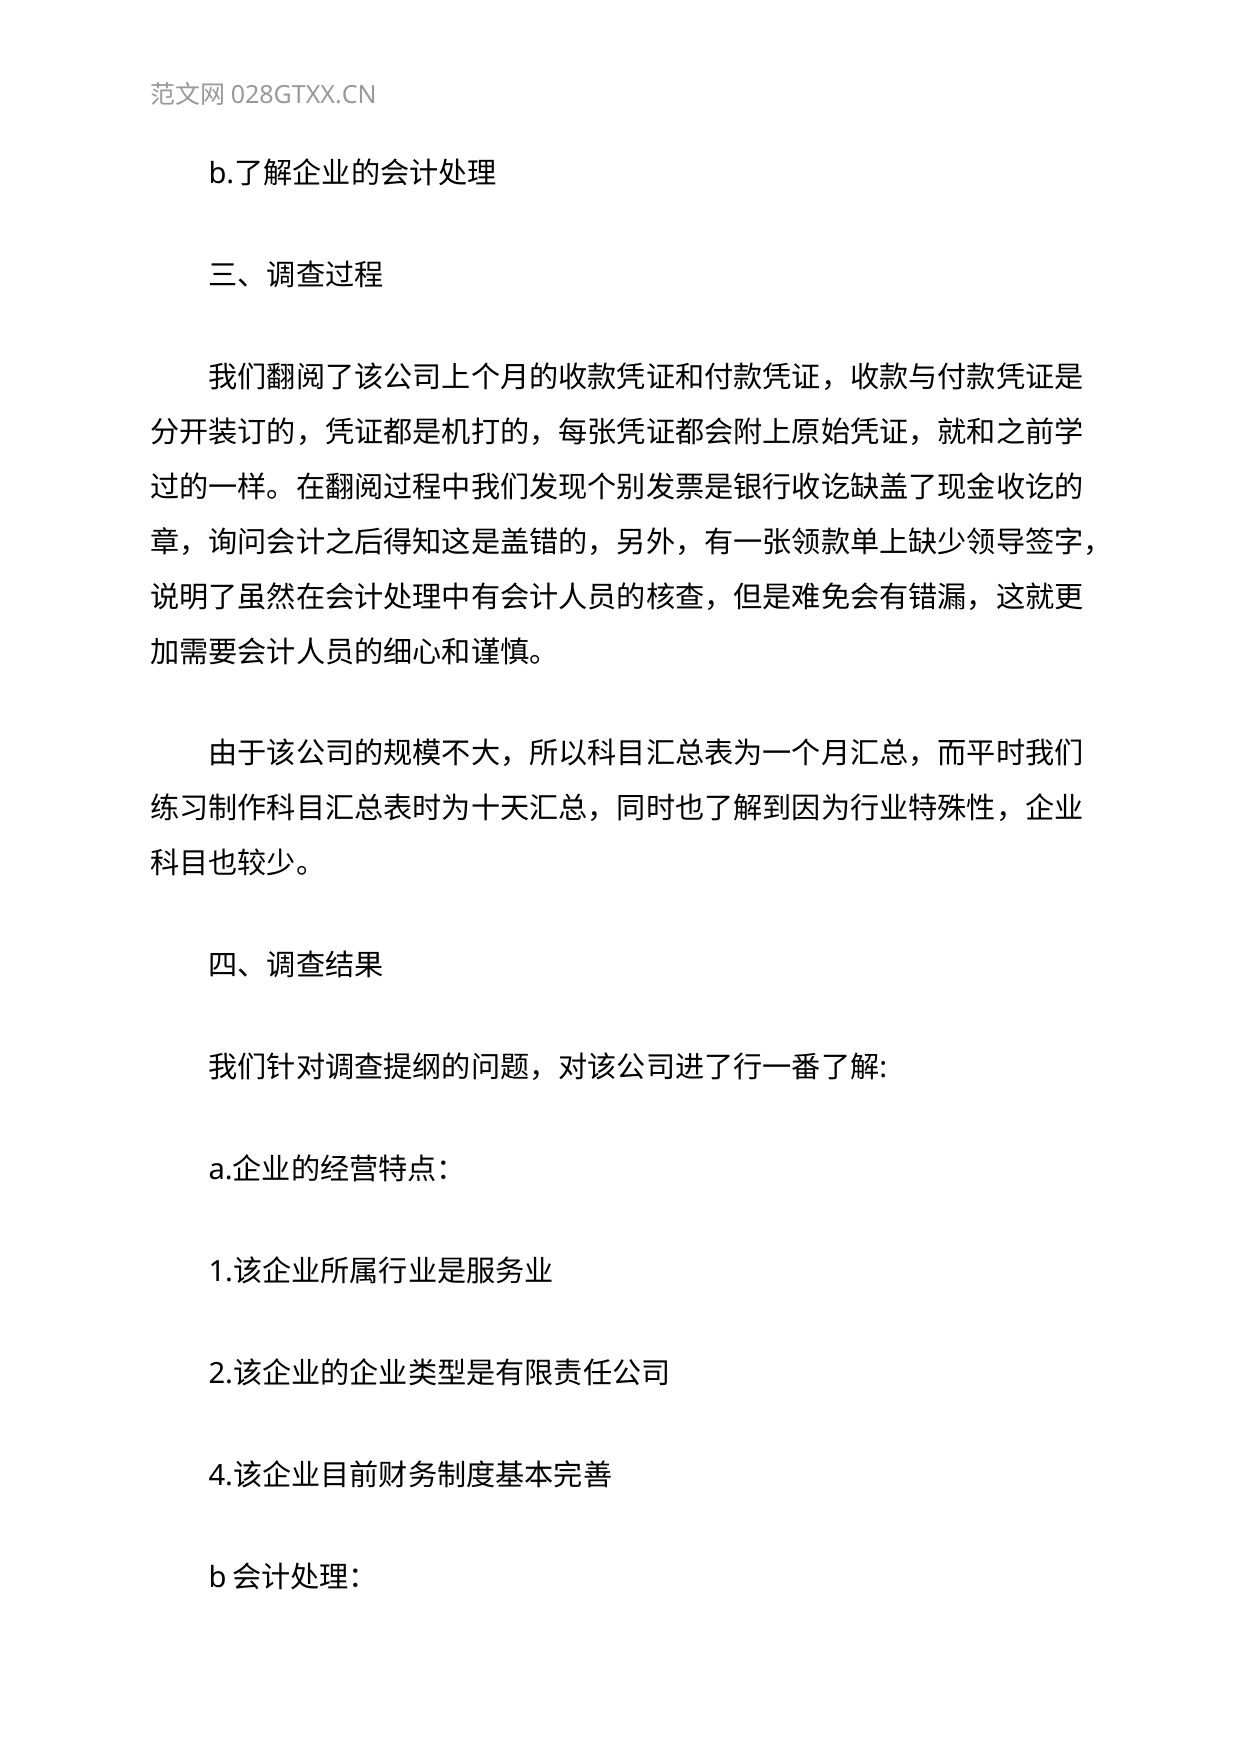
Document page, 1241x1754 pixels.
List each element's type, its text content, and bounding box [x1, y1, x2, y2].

text b.了解企业的会计处理 [150, 150, 1090, 192]
text a.企业的经营特点： [150, 1145, 1090, 1188]
text 由于该公司的规模不大，所以科目汇总表为一个月汇总，而平时我们练习制作科目汇总表时为十天汇总，同时也了解到因为行业特殊性，企业科目也较少。 [150, 730, 1090, 882]
text 三、调查过程 [150, 252, 1090, 294]
text 4.该企业目前财务制度基本完善 [150, 1451, 1090, 1494]
text 2.该企业的企业类型是有限责任公司 [150, 1349, 1090, 1392]
text 我们针对调查提纲的问题，对该公司进了行一番了解: [150, 1043, 1090, 1086]
text b会计处理： [150, 1553, 1090, 1596]
text 四、调查结果 [150, 942, 1090, 984]
text 1.该企业所属行业是服务业 [150, 1247, 1090, 1290]
text 我们翻阅了该公司上个月的收款凭证和付款凭证，收款与付款凭证是分开装订的，凭证都是机打的，每张凭证都会附上原始凭证，就和之前学过的一样。在翻阅过程中我们发现个别发票是银行收讫缺盖了现金收讫的章，询问会计之后得知这是盖错的，另外，有一张领款单上缺少领导签字，说明了虽然在会计处理中有会计人员的核查，但是难免会有错漏，这就更加需要会计人员的细心和谨慎。 [150, 354, 1090, 671]
